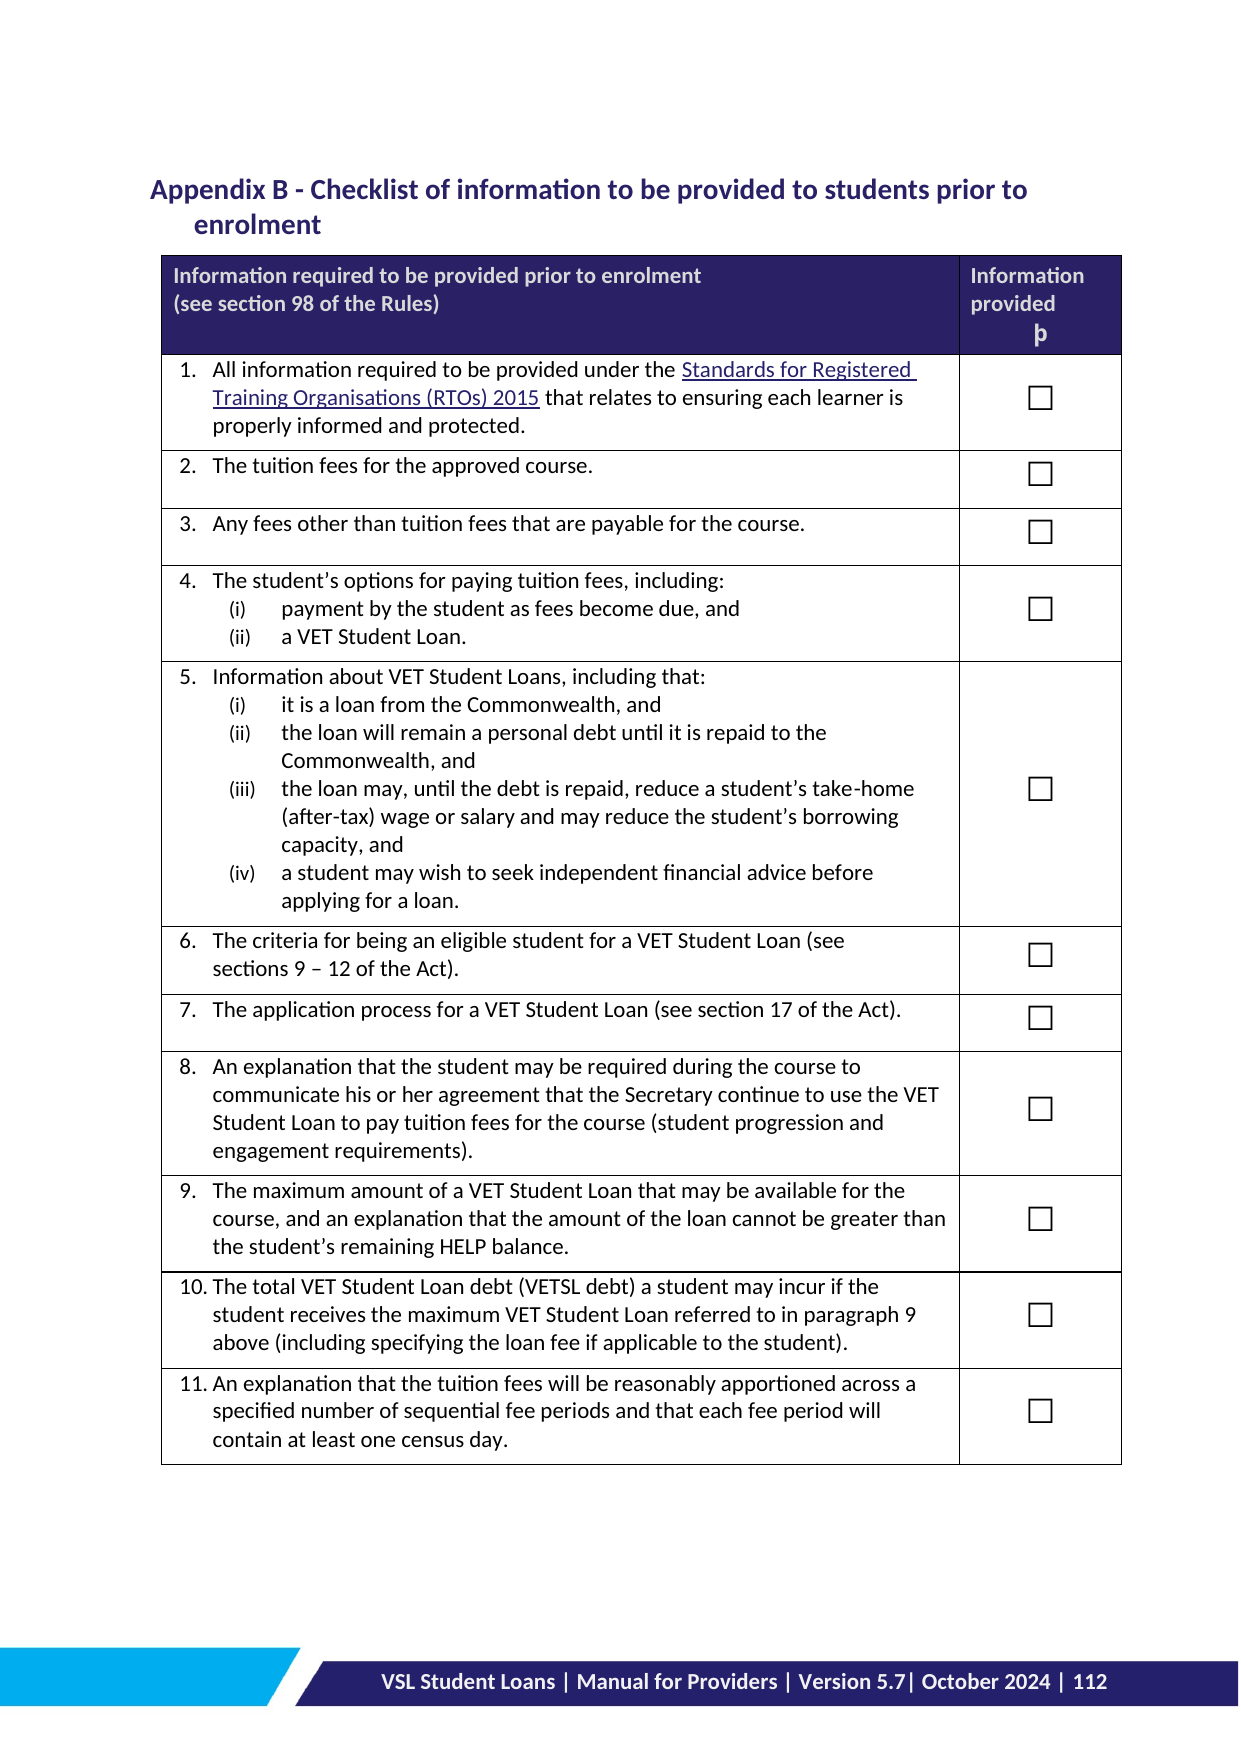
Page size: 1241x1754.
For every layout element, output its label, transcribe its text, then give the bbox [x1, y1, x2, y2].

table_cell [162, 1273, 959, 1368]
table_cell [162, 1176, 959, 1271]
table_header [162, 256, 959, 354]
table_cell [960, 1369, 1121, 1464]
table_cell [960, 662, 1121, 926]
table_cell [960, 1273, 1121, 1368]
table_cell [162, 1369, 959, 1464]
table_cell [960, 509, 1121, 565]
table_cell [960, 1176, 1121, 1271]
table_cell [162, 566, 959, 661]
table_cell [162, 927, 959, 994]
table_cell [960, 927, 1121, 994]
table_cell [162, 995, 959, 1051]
subtitle Appendix B - Checklist of information to be provided to students prior to enrolment [150, 171, 1107, 242]
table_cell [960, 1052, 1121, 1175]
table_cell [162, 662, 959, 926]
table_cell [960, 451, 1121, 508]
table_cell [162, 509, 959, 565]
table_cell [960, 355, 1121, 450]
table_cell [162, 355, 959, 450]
picture [0, 1647, 1239, 1753]
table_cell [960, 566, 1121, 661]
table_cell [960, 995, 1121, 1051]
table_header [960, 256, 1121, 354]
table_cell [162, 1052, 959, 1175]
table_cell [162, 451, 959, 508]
